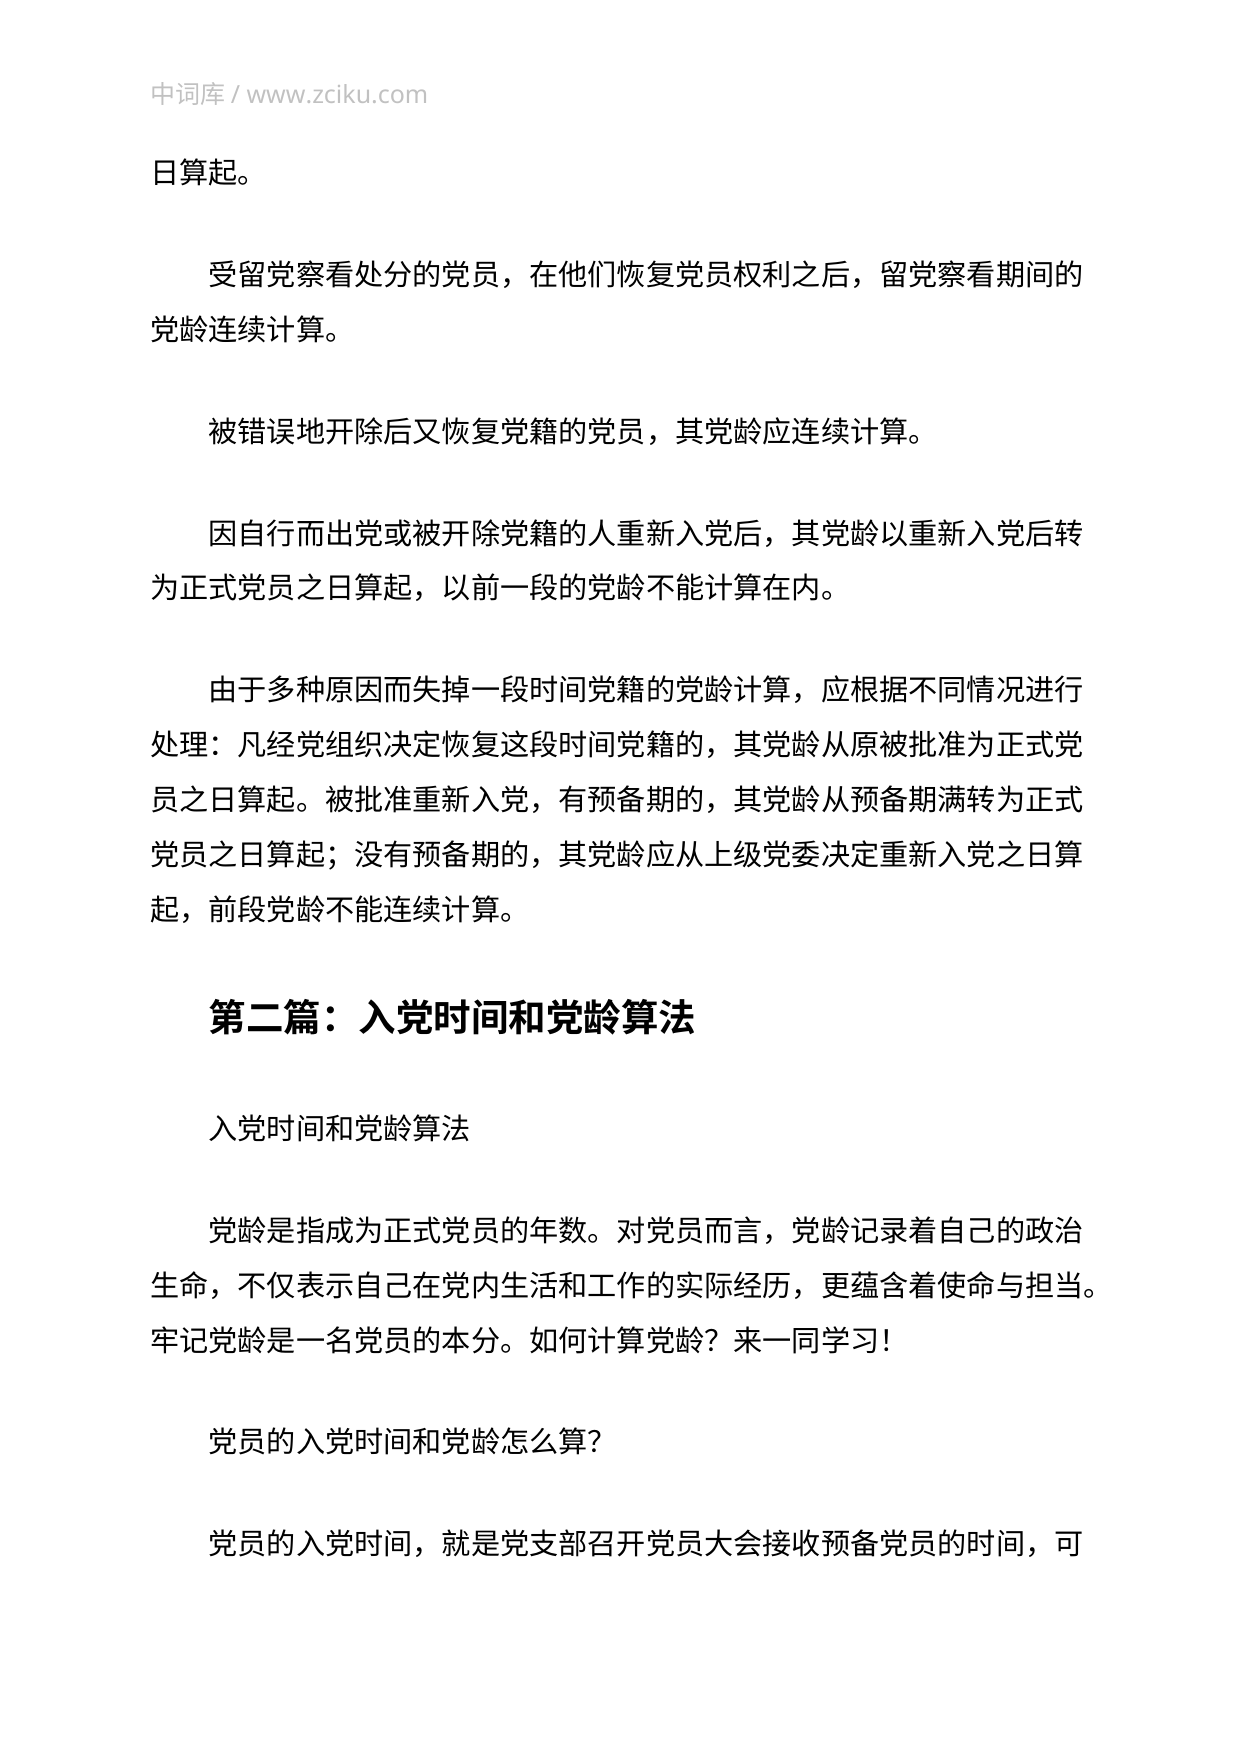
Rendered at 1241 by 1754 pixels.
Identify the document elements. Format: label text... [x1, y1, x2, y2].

text 第二篇：入党时间和党龄算法 [150, 988, 1090, 1042]
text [150, 150, 1090, 192]
text 党员的入党时间和党龄怎么算？ [150, 1419, 1090, 1461]
text 入党时间和党龄算法 [150, 1106, 1090, 1148]
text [150, 1521, 1090, 1563]
text 因自行而出党或被开除党籍的人重新入党后，其党龄以重新入党后转为正式党员之日算起，以前一段的党龄不能计算在内。 [150, 510, 1090, 607]
text 受留党察看处分的党员，在他们恢复党员权利之后，留党察看期间的党龄连续计算。 [150, 252, 1090, 349]
text 被错误地开除后又恢复党籍的党员，其党龄应连续计算。 [150, 408, 1090, 451]
text 党龄是指成为正式党员的年数。对党员而言，党龄记录着自己的政治生命，不仅表示自己在党内生活和工作的实际经历，更蕴含着使命与担当。牢记党龄是一名党员的本分。如何计算党龄？来一同学习！ [150, 1207, 1090, 1359]
text 由于多种原因而失掉一段时间党籍的党龄计算，应根据不同情况进行处理：凡经党组织决定恢复这段时间党籍的，其党龄从原被批准为正式党员之日算起。被批准重新入党，有预备期的，其党龄从预备期满转为正式党员之日算起；没有预备期的，其党龄应从上级党委决定重新入党之日算起，前段党龄不能连续计算。 [150, 667, 1090, 929]
